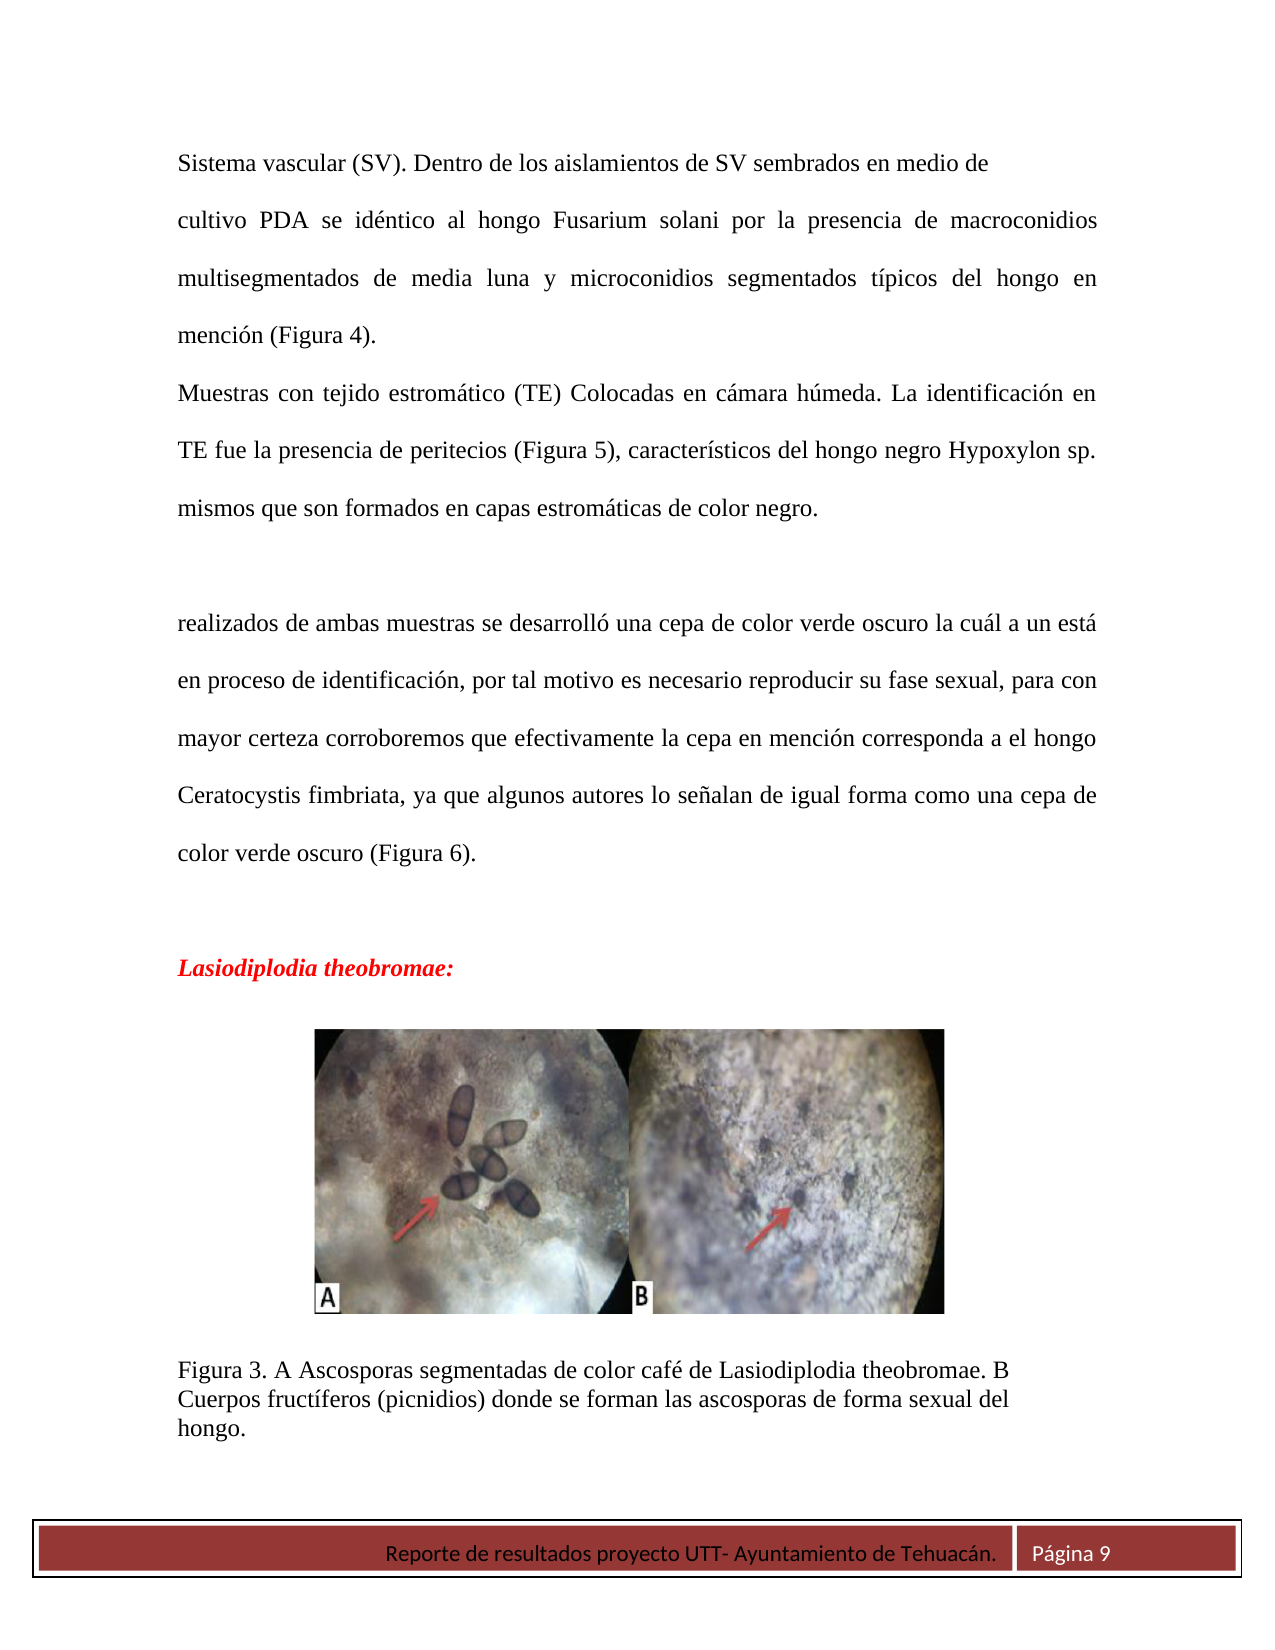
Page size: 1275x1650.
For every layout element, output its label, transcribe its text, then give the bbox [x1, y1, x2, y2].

text hongo. [177, 1413, 1098, 1441]
text realizados de ambas muestras se desarrolló una cepa de color verde oscuro la cuál a un está en proceso de identificación, por tal motivo es necesario reproducir su fase sexual, para con mayor certeza corroboremos que efectivamente la cepa en mención corresponda a el hongo Ceratocystis fimbriata, ya que algunos autores lo señalan de igual forma como una cepa de color verde oscuro (Figura 6). [177, 608, 1098, 866]
text Figura 3. A Ascosporas segmentadas de color café de Lasiodiplodia theobromae. B [177, 1355, 1098, 1384]
text Lasiodiplodia theobromae: [177, 953, 1098, 981]
text Muestras con tejido estromático (TE) Colocadas en cámara húmeda. La identificación en TE fue la presencia de peritecios (Figura 5), característicos del hongo negro Hypoxylon sp. mismos que son formados en capas estromáticas de color negro. [177, 378, 1098, 521]
text Cuerpos fructíferos (picnidios) donde se forman las ascosporas de forma sexual del [177, 1384, 1098, 1413]
text Sistema vascular (SV). Dentro de los aislamientos de SV sembrados en medio de [177, 148, 1098, 176]
picture [313, 1029, 945, 1314]
text cultivo PDA se idéntico al hongo Fusarium solani por la presencia de macroconidios multisegmentados de media luna y microconidios segmentados típicos del hongo en mención (Figura 4). [177, 205, 1098, 349]
